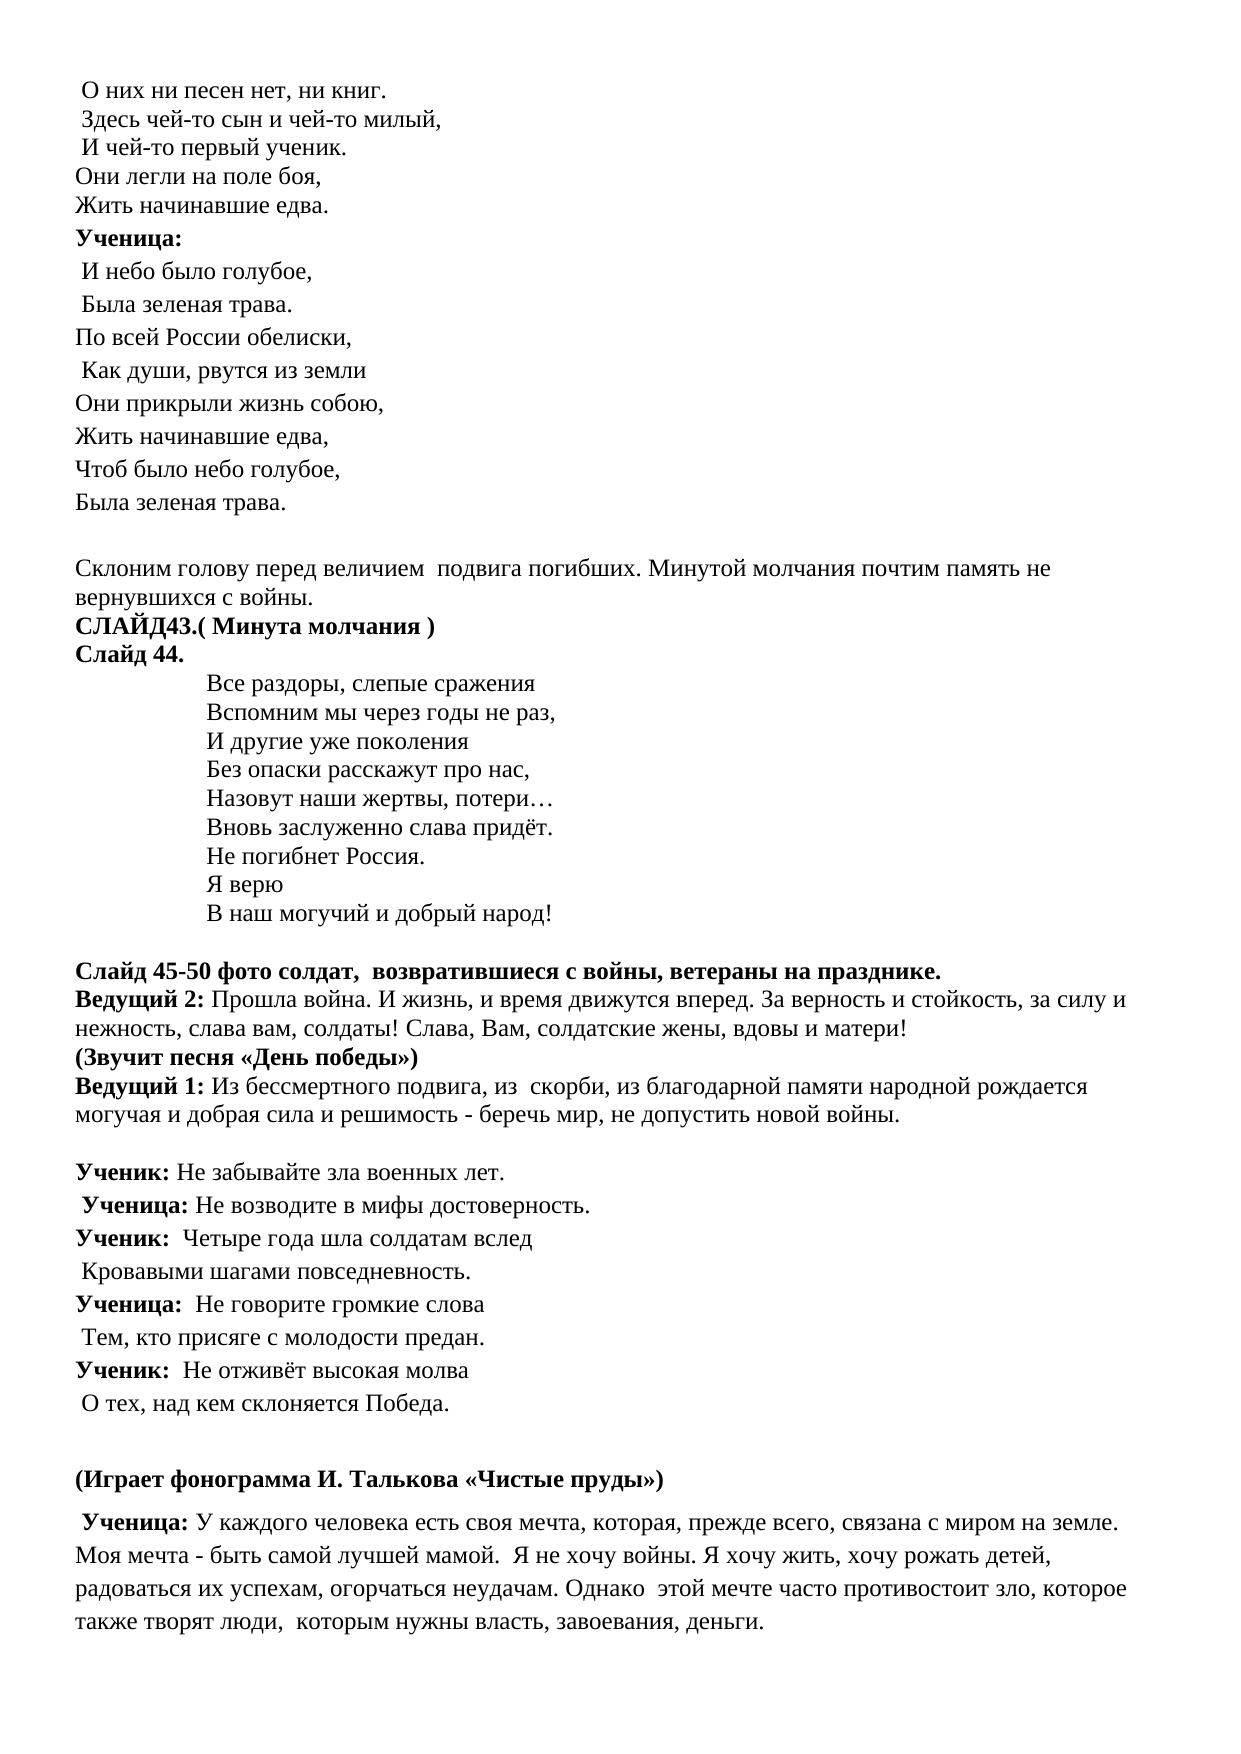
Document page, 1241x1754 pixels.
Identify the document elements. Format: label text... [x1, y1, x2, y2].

text О них ни песен нет, ни книг. [75, 75, 1165, 104]
text Тем, кто присяге с молодости предан. [75, 1322, 1165, 1351]
text Ученик: Четыре года шла солдатам вслед [75, 1223, 1165, 1252]
text Не погибнет Россия. [75, 841, 1165, 869]
text Они прикрыли жизнь собою, [75, 388, 1165, 417]
text Вновь заслуженно слава придёт. [75, 812, 1165, 841]
text СЛАЙД43.( Минута молчания ) [75, 611, 1165, 639]
text Жить начинавшие едва, [75, 421, 1165, 450]
text Ученица: Не говорите громкие слова [75, 1289, 1165, 1318]
text О тех, над кем склоняется Победа. [75, 1388, 1165, 1417]
text И чей-то первый ученик. [75, 132, 1165, 161]
text (Играет фонограмма И. Талькова «Чистые пруды») [75, 1464, 1165, 1493]
text Жить начинавшие едва. [75, 190, 1165, 219]
text И другие уже поколения [75, 726, 1165, 754]
text Склоним голову перед величием подвига погибших. Минутой молчания почтим память не вернувшихся с войны. [75, 553, 1165, 611]
text Ученик: Не забывайте зла военных лет. [75, 1157, 1165, 1186]
text Все раздоры, слепые сражения [75, 668, 1165, 697]
text Кровавыми шагами повседневность. [75, 1256, 1165, 1285]
text Назовут наши жертвы, потери… [75, 783, 1165, 812]
text Была зеленая трава. [75, 487, 1165, 516]
text В наш могучий и добрый народ! [75, 898, 1165, 927]
text Вспомним мы через годы не раз, [75, 697, 1165, 726]
text Чтоб было небо голубое, [75, 454, 1165, 483]
text Ученица: [75, 223, 1165, 252]
text Слайд 44. [75, 639, 1165, 668]
text Ведущий 2: Прошла война. И жизнь, и время движутся вперед. За верность и стойкость, за силу и нежность, слава вам, солдаты! Слава, Вам, солдатские жены, вдовы и матери! [75, 984, 1165, 1042]
text Ученица: У каждого человека есть своя мечта, которая, прежде всего, связана с миром на земле. Моя мечта - быть самой лучшей мамой. Я не хочу войны. Я хочу жить, хочу рожать детей, радоваться их успехам, огорчаться неудачам. Однако этой мечте часто противостоит зло, которое также творят люди, которым нужны власть, завоевания, деньги. [75, 1507, 1165, 1635]
text Я верю [75, 869, 1165, 898]
text Ученица: Не возводите в мифы достоверность. [75, 1190, 1165, 1219]
text Была зеленая трава. [75, 289, 1165, 318]
text Ученик: Не отживёт высокая молва [75, 1355, 1165, 1384]
text Без опаски расскажут про нас, [75, 754, 1165, 783]
text (Звучит песня «День победы») [75, 1042, 1165, 1071]
text И небо было голубое, [75, 256, 1165, 285]
text Как души, рвутся из земли [75, 355, 1165, 384]
text Они легли на поле боя, [75, 161, 1165, 190]
text Здесь чей-то сын и чей-то милый, [75, 104, 1165, 132]
text По всей России обелиски, [75, 322, 1165, 351]
text Ведущий 1: Из бессмертного подвига, из скорби, из благодарной памяти народной рождается могучая и добрая сила и решимость - беречь мир, не допустить новой войны. [75, 1071, 1165, 1128]
text Слайд 45-50 фото солдат, возвратившиеся с войны, ветераны на празднике. [75, 956, 1165, 984]
